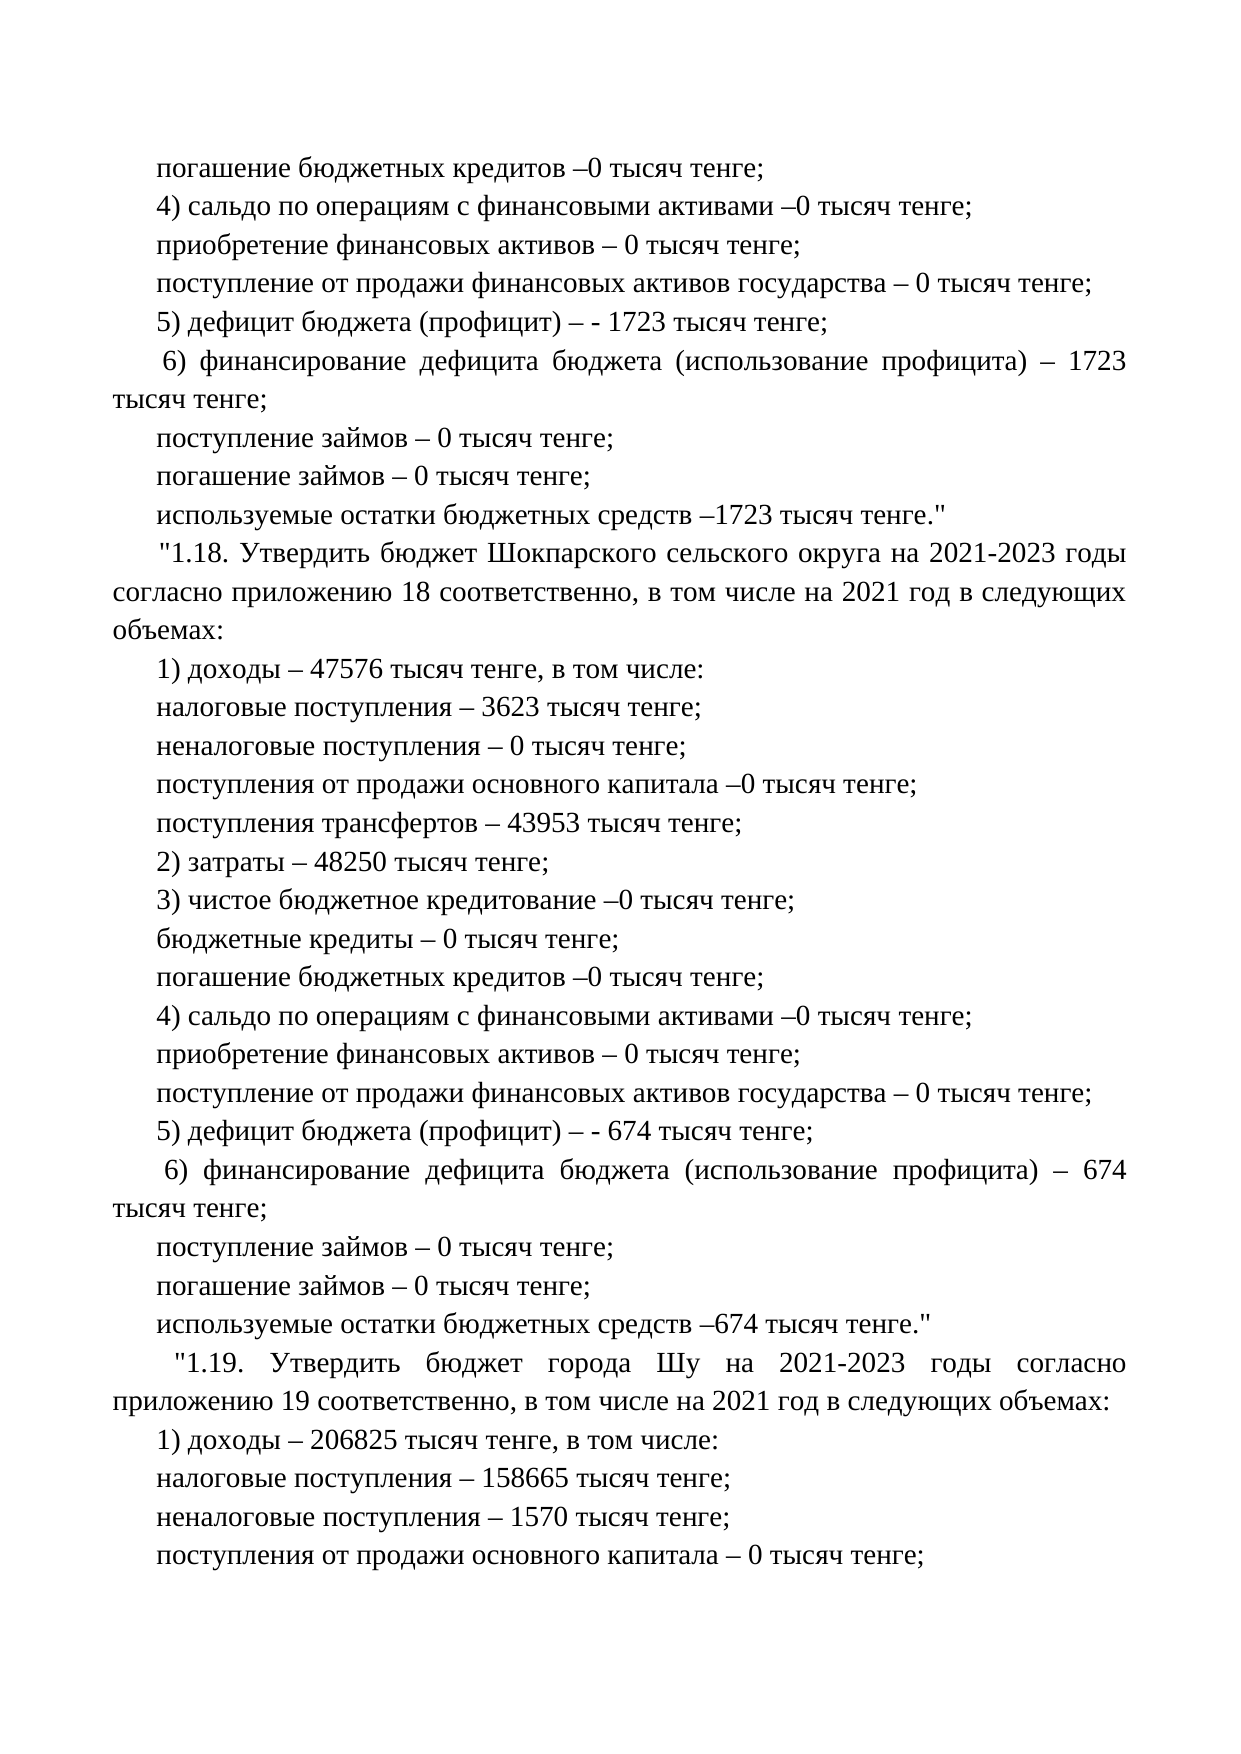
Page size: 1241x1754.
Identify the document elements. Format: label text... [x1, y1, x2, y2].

text приобретение финансовых активов – 0 тысяч тенге; [112, 227, 1128, 261]
text 4) сальдо по операциям с финансовыми активами –0 тысяч тенге; [112, 998, 1128, 1031]
text налоговые поступления – 158665 тысяч тенге; [112, 1460, 1128, 1494]
text используемые остатки бюджетных средств –1723 тысяч тенге." [112, 497, 1128, 530]
text приобретение финансовых активов – 0 тысяч тенге; [112, 1036, 1128, 1070]
text 3) чистое бюджетное кредитование –0 тысяч тенге; [112, 882, 1128, 916]
text используемые остатки бюджетных средств –674 тысяч тенге." [112, 1306, 1128, 1340]
text 5) дефицит бюджета (профицит) – - 1723 тысяч тенге; [112, 304, 1128, 338]
text погашение бюджетных кредитов –0 тысяч тенге; [112, 959, 1128, 993]
text налоговые поступления – 3623 тысяч тенге; [112, 689, 1128, 723]
text 1) доходы – 206825 тысяч тенге, в том числе: [112, 1422, 1128, 1455]
text поступления трансфертов – 43953 тысяч тенге; [112, 805, 1128, 839]
text поступления от продажи основного капитала –0 тысяч тенге; [112, 767, 1128, 800]
text 1) доходы – 47576 тысяч тенге, в том числе: [112, 651, 1128, 684]
text бюджетные кредиты – 0 тысяч тенге; [112, 921, 1128, 954]
text 6) финансирование дефицита бюджета (использование профицита) – 674 тысяч тенге; [112, 1152, 1128, 1224]
text неналоговые поступления – 0 тысяч тенге; [112, 728, 1128, 762]
text "1.19. Утвердить бюджет города Шу на 2021-2023 годы согласно приложению 19 соответственно, в том числе на 2021 год в следующих объемах: [112, 1345, 1128, 1417]
text погашение займов – 0 тысяч тенге; [112, 1268, 1128, 1301]
text погашение бюджетных кредитов –0 тысяч тенге; [112, 150, 1128, 183]
text поступление от продажи финансовых активов государства – 0 тысяч тенге; [112, 1075, 1128, 1108]
text поступление займов – 0 тысяч тенге; [112, 420, 1128, 453]
text 4) сальдо по операциям с финансовыми активами –0 тысяч тенге; [112, 188, 1128, 222]
text поступление займов – 0 тысяч тенге; [112, 1229, 1128, 1263]
text 6) финансирование дефицита бюджета (использование профицита) – 1723 тысяч тенге; [112, 343, 1128, 415]
text погашение займов – 0 тысяч тенге; [112, 458, 1128, 492]
text 2) затраты – 48250 тысяч тенге; [112, 844, 1128, 877]
text "1.18. Утвердить бюджет Шокпарского сельского округа на 2021-2023 годы согласно приложению 18 соответственно, в том числе на 2021 год в следующих объемах: [112, 535, 1128, 646]
text 5) дефицит бюджета (профицит) – - 674 тысяч тенге; [112, 1113, 1128, 1147]
text неналоговые поступления – 1570 тысяч тенге; [112, 1499, 1128, 1532]
text поступление от продажи финансовых активов государства – 0 тысяч тенге; [112, 266, 1128, 299]
text поступления от продажи основного капитала – 0 тысяч тенге; [112, 1537, 1128, 1571]
